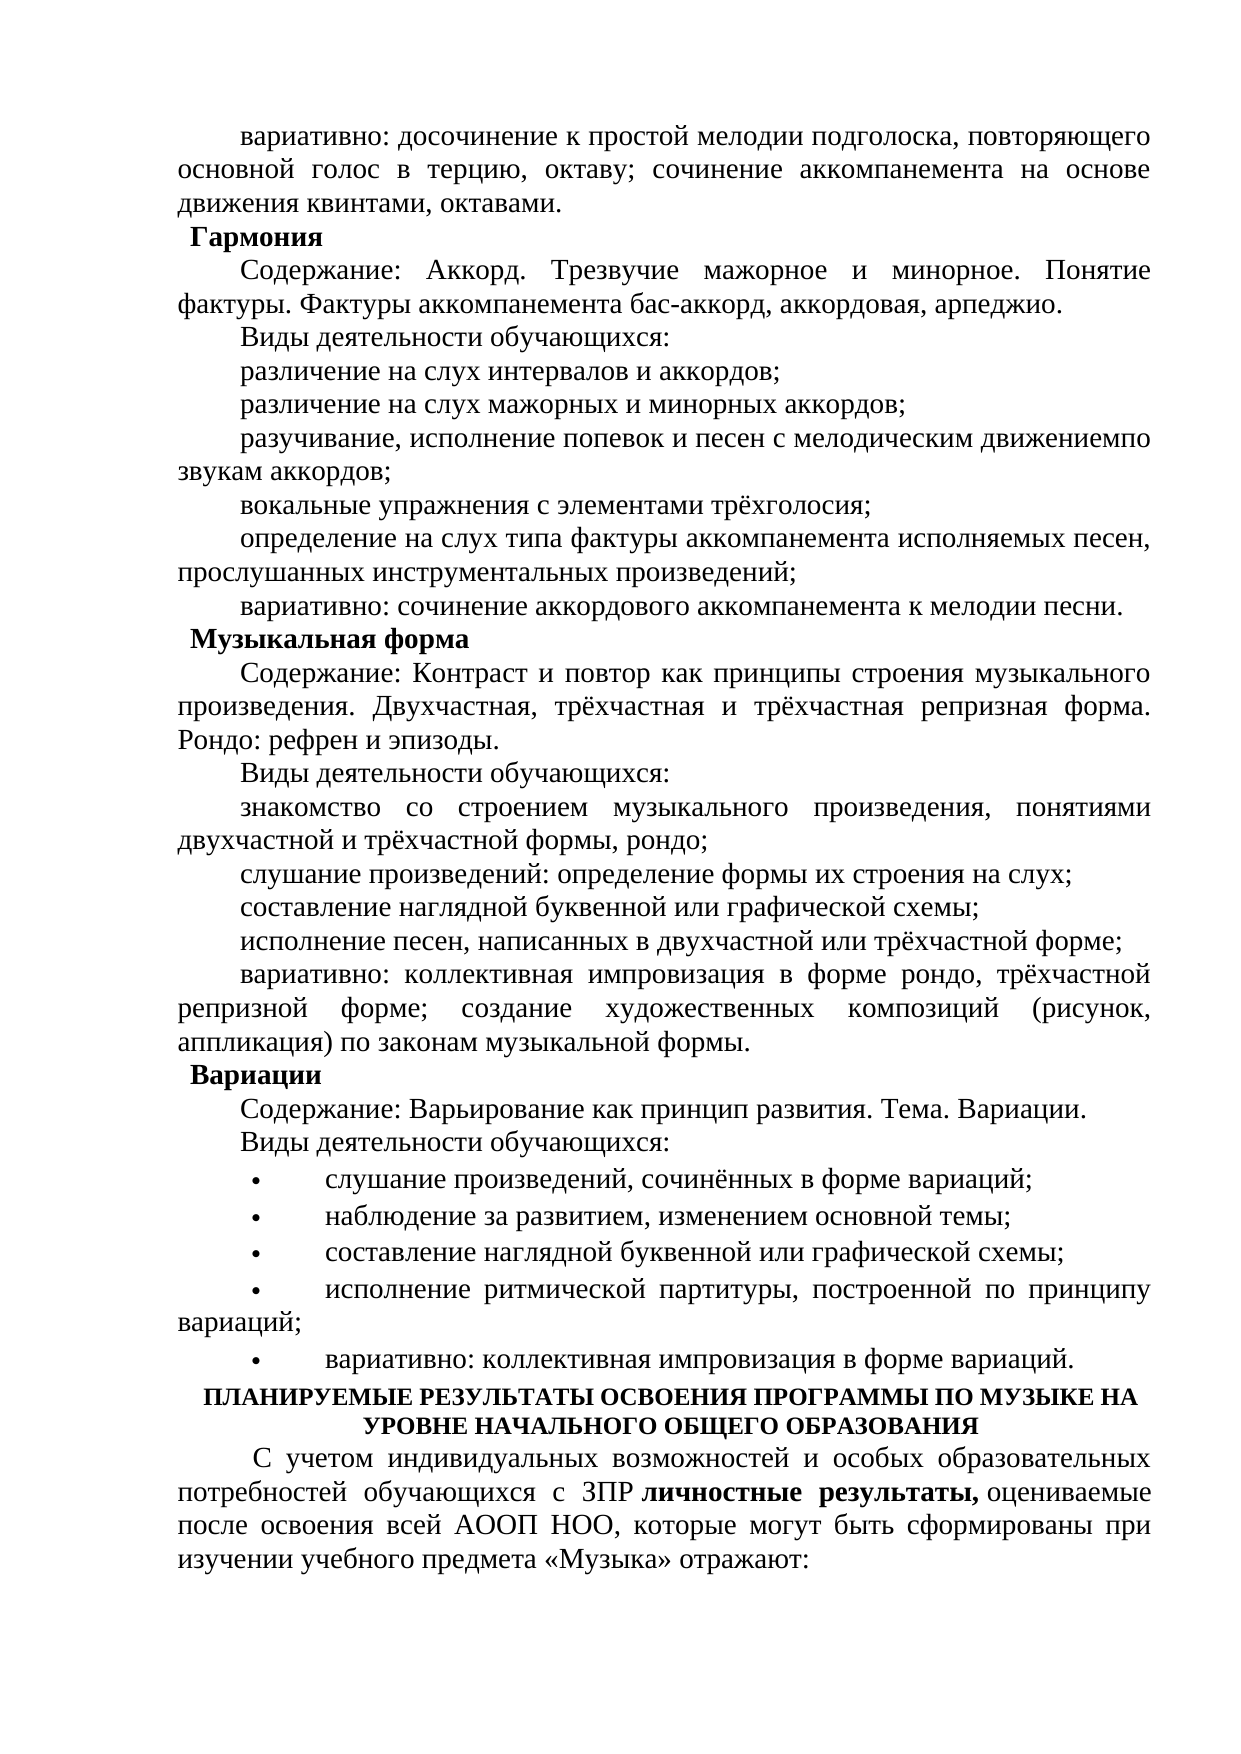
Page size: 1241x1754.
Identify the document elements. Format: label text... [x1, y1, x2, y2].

text Гармония [190, 219, 1152, 252]
list составление наглядной буквенной или графической схемы; [177, 1234, 1152, 1268]
text С учетом индивидуальных возможностей и особых образовательных потребностей обучающихся с ЗПР личностные результаты, оцениваемые после освоения всей АООП НОО, которые могут быть сформированы при изучении учебного предмета «Музыка» отражают: [177, 1440, 1152, 1574]
text Музыкальная форма [190, 621, 1152, 655]
text ​ПЛАНИРУЕМЫЕ РЕЗУЛЬТАТЫ ОСВОЕНИЯ ПРОГРАММЫ ПО МУЗЫКЕ НА УРОВНЕ НАЧАЛЬНОГО ОБЩЕГО ОБРАЗОВАНИЯ [190, 1378, 1152, 1440]
list вариативно: коллективная импровизация в форме вариаций. [177, 1341, 1152, 1375]
text различение на слух интервалов и аккордов; [177, 353, 1152, 386]
list слушание произведений, сочинённых в форме вариаций; [177, 1161, 1152, 1194]
list исполнение ритмической партитуры, построенной по принципу вариаций; [177, 1271, 1152, 1338]
text определение на слух типа фактуры аккомпанемента исполняемых песен, прослушанных инструментальных произведений; [177, 521, 1152, 588]
text знакомство со строением музыкального произведения, понятиями двухчастной и трёхчастной формы, рондо; [177, 789, 1152, 856]
text вариативно: сочинение аккордового аккомпанемента к мелодии песни. [177, 588, 1152, 621]
text Виды деятельности обучающихся: [177, 755, 1152, 789]
text Виды деятельности обучающихся: [177, 1124, 1152, 1158]
list наблюдение за развитием, изменением основной темы; [177, 1198, 1152, 1231]
text Содержание: Контраст и повтор как принципы строения музыкального произведения. Двухчастная, трёхчастная и трёхчастная репризная форма. Рондо: рефрен и эпизоды. [177, 655, 1152, 755]
text Содержание: Варьирование как принцип развития. Тема. Вариации. [177, 1091, 1152, 1124]
text слушание произведений: определение формы их строения на слух; [177, 856, 1152, 889]
text вариативно: коллективная импровизация в форме рондо, трёхчастной репризной форме; создание художественных композиций (рисунок, аппликация) по законам музыкальной формы. [177, 957, 1152, 1057]
text вокальные упражнения с элементами трёхголосия; [177, 487, 1152, 521]
text различение на слух мажорных и минорных аккордов; [177, 386, 1152, 420]
text вариативно: досочинение к простой мелодии подголоска, повторяющего основной голос в терцию, октаву; сочинение аккомпанемента на основе движения квинтами, октавами. [177, 118, 1152, 219]
text Виды деятельности обучающихся: [177, 319, 1152, 353]
text исполнение песен, написанных в двухчастной или трёхчастной форме; [177, 923, 1152, 957]
text разучивание, исполнение попевок и песен с мелодическим движениемпо звукам аккордов; [177, 420, 1152, 487]
text составление наглядной буквенной или графической схемы; [177, 889, 1152, 923]
text Содержание: Аккорд. Трезвучие мажорное и минорное. Понятие фактуры. Фактуры аккомпанемента бас-аккорд, аккордовая, арпеджио. [177, 252, 1152, 319]
text Вариации [190, 1057, 1152, 1091]
